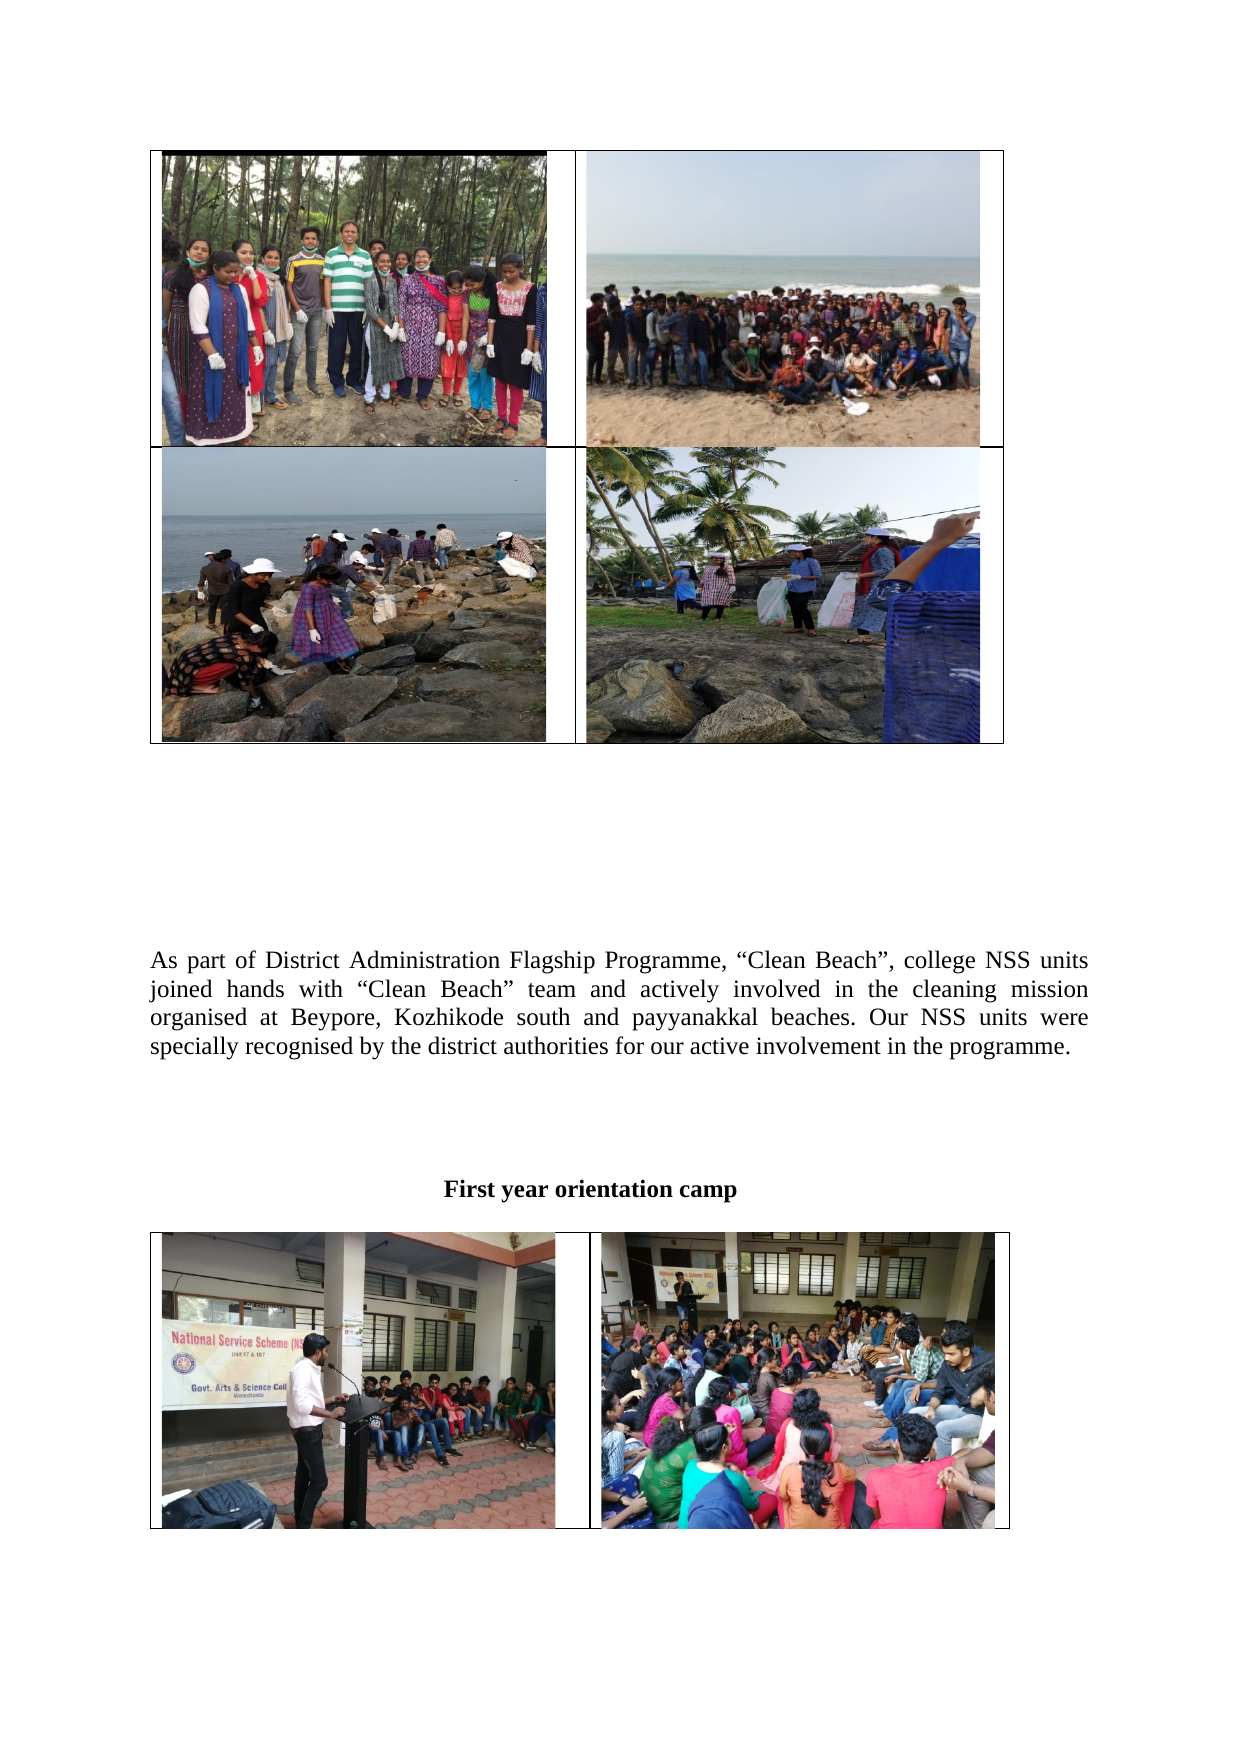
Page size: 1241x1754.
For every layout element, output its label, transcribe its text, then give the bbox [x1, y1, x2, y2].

table_header [576, 151, 586, 446]
table_header [591, 1233, 601, 1528]
text As part of District Administration Flagship Programme, “Clean Beach”, college NSS units joined hands with “Clean Beach” team and actively involved in the cleaning mission organised at Beypore, Kozhikode south and payyanakkal beaches. Our NSS units were specially recognised by the district authorities for our active involvement in the programme. [150, 945, 1090, 1060]
picture [586, 151, 980, 743]
picture [161, 1232, 556, 1529]
table_header [556, 1233, 589, 1528]
table_cell [151, 448, 575, 743]
table_header [547, 151, 575, 446]
table_cell [576, 448, 586, 743]
picture [601, 1232, 995, 1529]
table_header [151, 1233, 161, 1528]
table_cell [980, 448, 1003, 743]
text First year orientation camp [150, 1174, 1090, 1203]
table_header [151, 151, 161, 446]
table_header [995, 1233, 1009, 1528]
table_header [980, 151, 1003, 446]
picture [161, 151, 547, 742]
